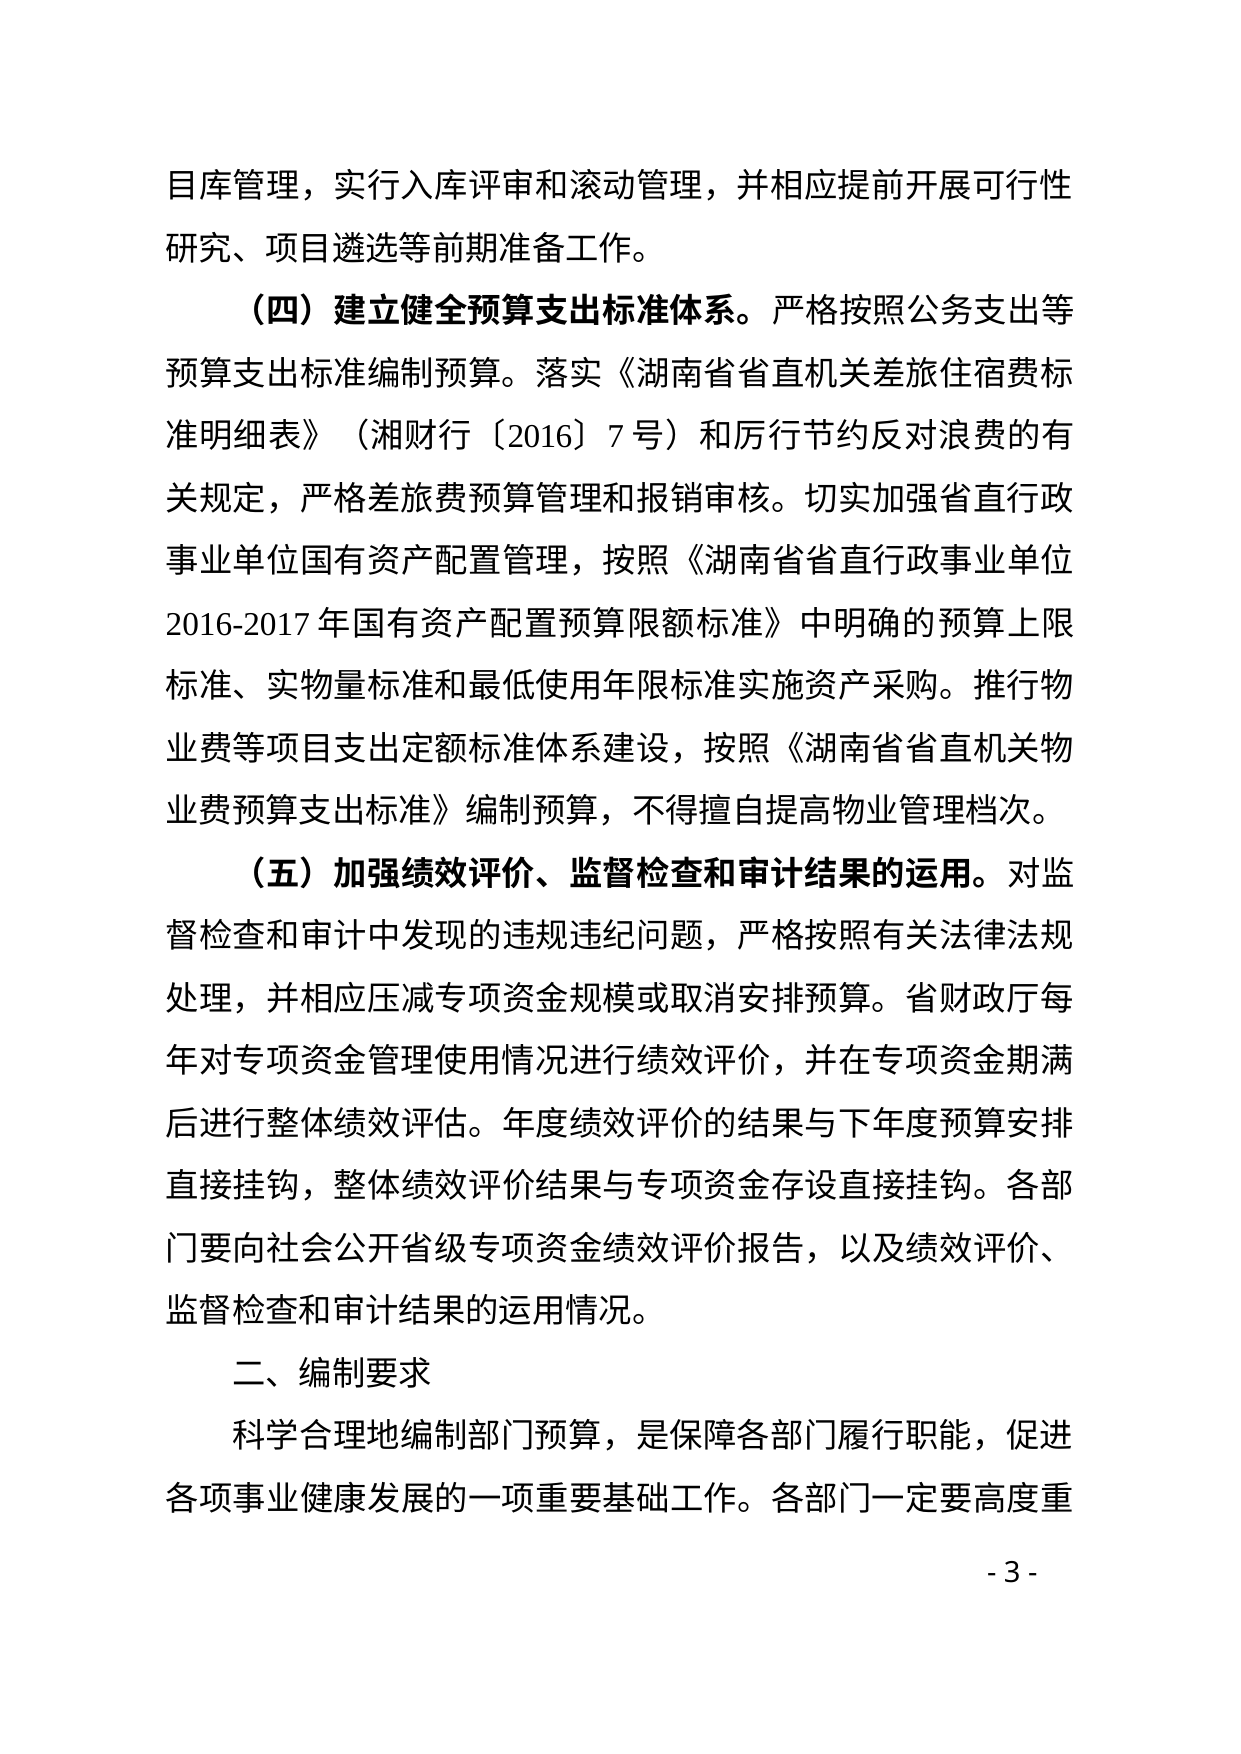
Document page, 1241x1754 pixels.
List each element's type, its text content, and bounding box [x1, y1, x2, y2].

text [165, 148, 1075, 273]
text （五）加强绩效评价、监督检查和审计结果的运用。对监督检查和审计中发现的违规违纪问题，严格按照有关法律法规处理，并相应压减专项资金规模或取消安排预算。省财政厅每年对专项资金管理使用情况进行绩效评价，并在专项资金期满后进行整体绩效评估。年度绩效评价的结果与下年度预算安排直接挂钩，整体绩效评价结果与专项资金存设直接挂钩。各部门要向社会公开省级专项资金绩效评价报告，以及绩效评价、监督检查和审计结果的运用情况。 [165, 835, 1075, 1335]
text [165, 1398, 1075, 1523]
text 二、编制要求 [165, 1335, 1075, 1398]
text （四）建立健全预算支出标准体系。严格按照公务支出等预算支出标准编制预算。落实《湖南省省直机关差旅住宿费标准明细表》（湘财行〔2016〕7号）和厉行节约反对浪费的有关规定，严格差旅费预算管理和报销审核。切实加强省直行政事业单位国有资产配置管理，按照《湖南省省直行政事业单位2016-2017年国有资产配置预算限额标准》中明确的预算上限标准、实物量标准和最低使用年限标准实施资产采购。推行物业费等项目支出定额标准体系建设，按照《湖南省省直机关物业费预算支出标准》编制预算，不得擅自提高物业管理档次。 [165, 273, 1075, 835]
